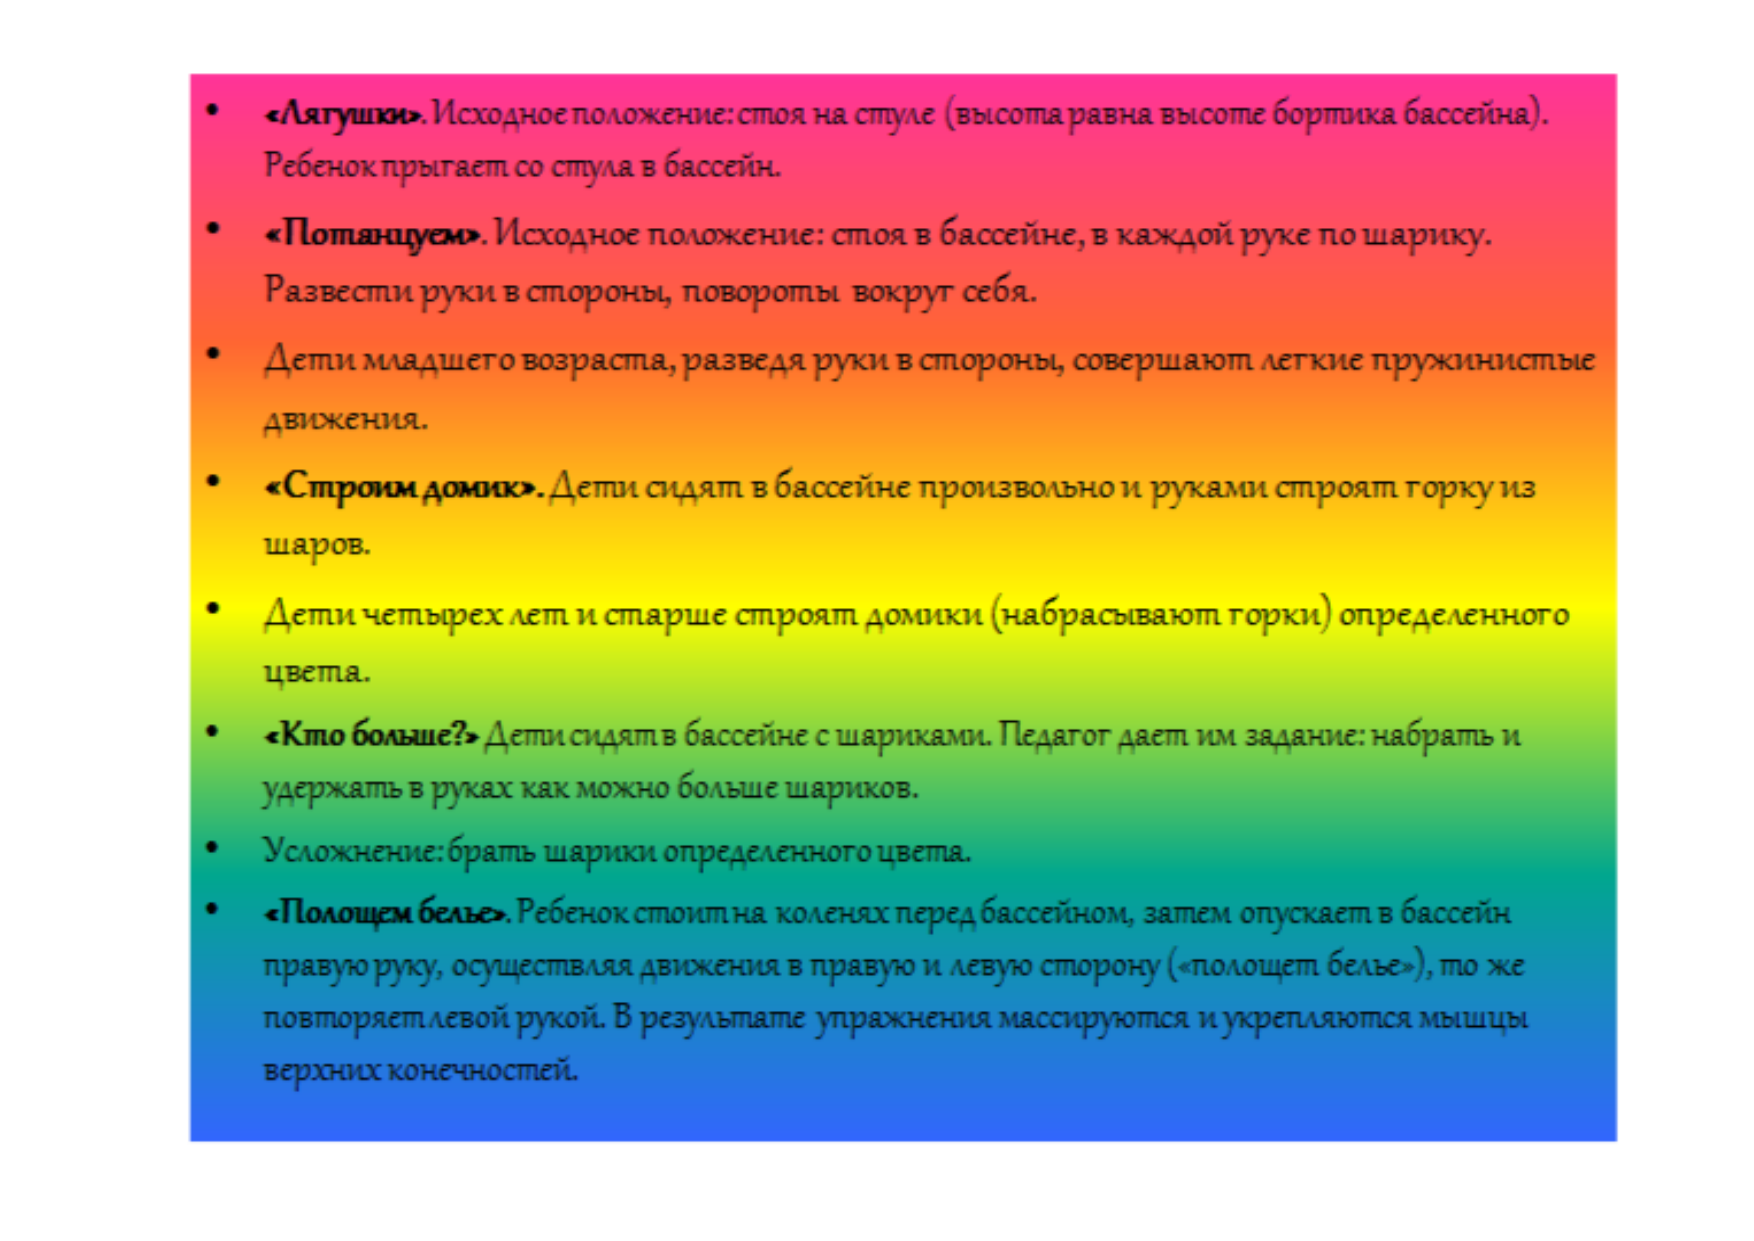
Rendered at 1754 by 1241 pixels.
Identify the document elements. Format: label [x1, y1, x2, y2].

picture [118, 29, 1694, 1199]
